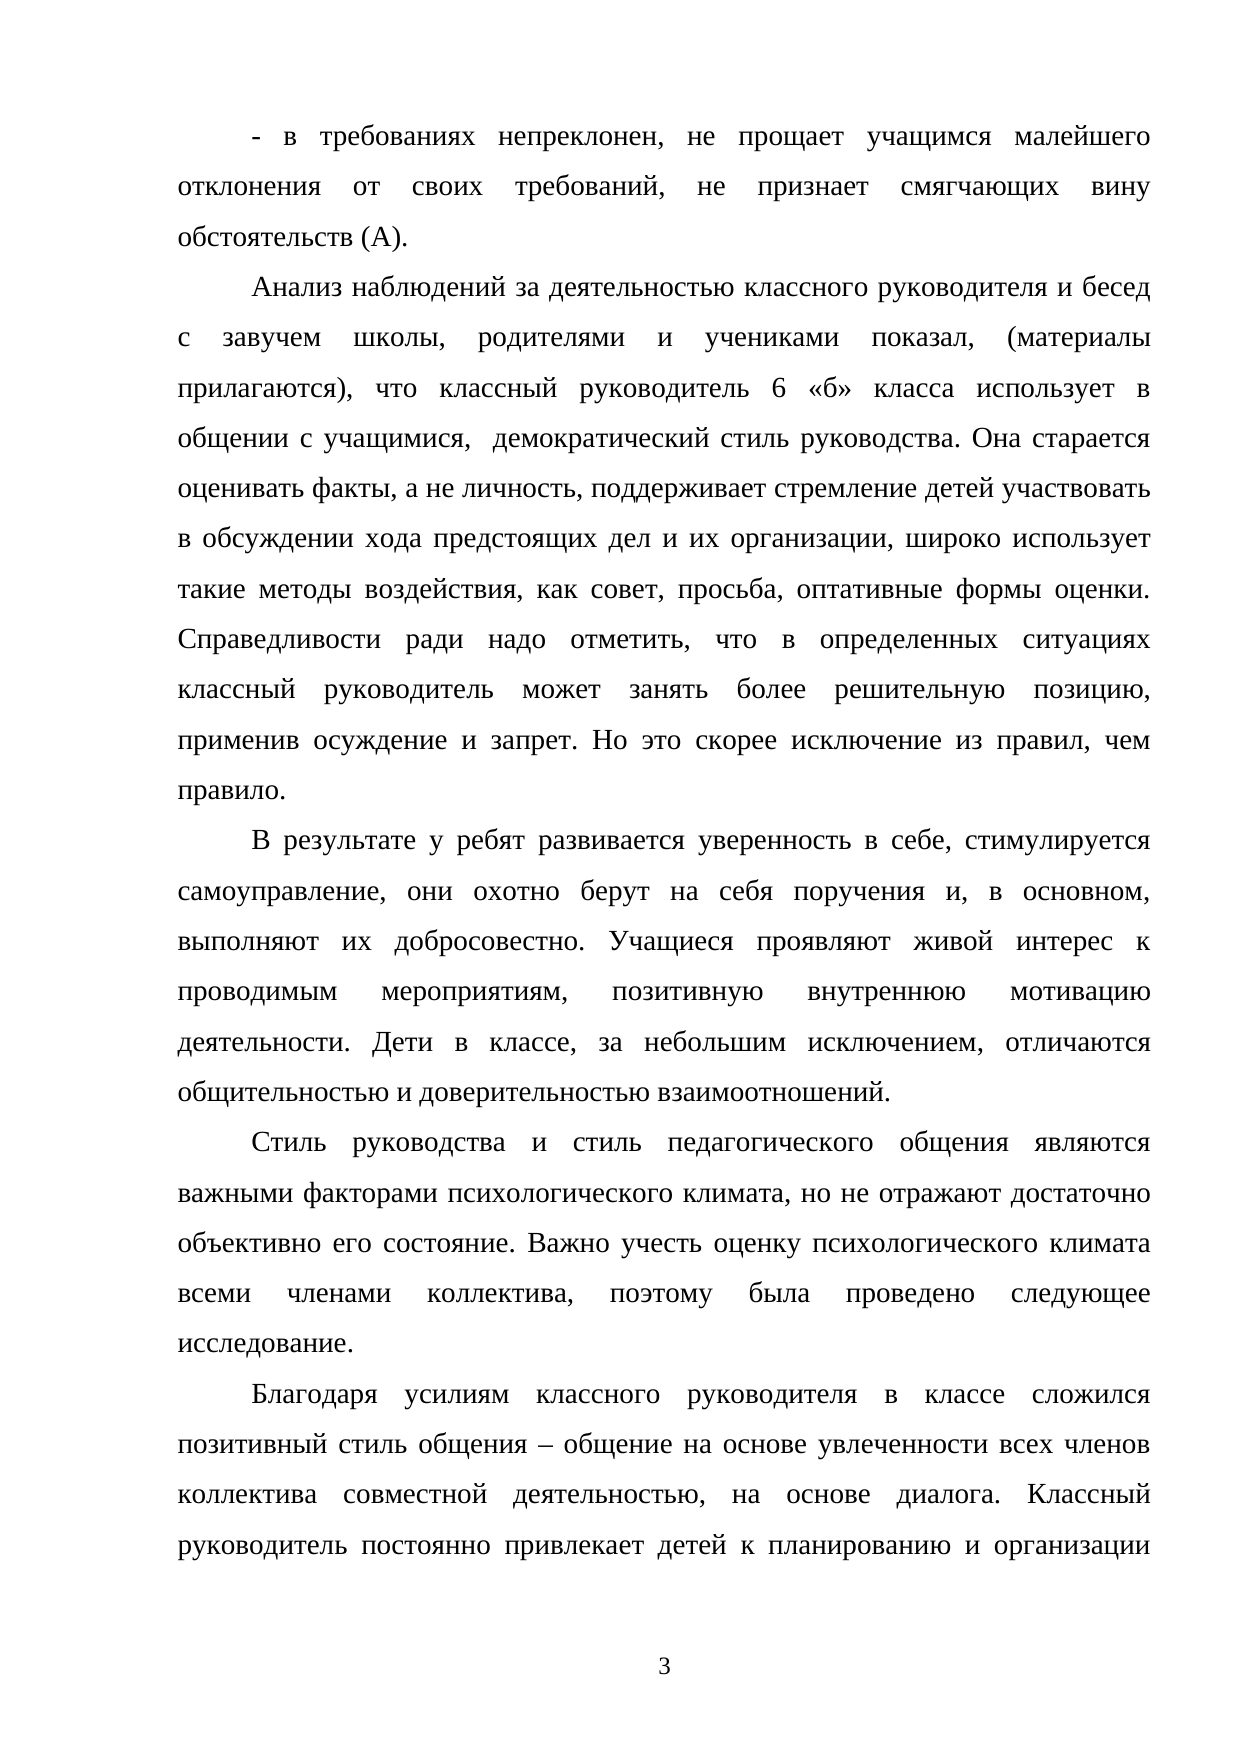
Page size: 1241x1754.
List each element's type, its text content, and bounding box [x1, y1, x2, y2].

text - в требованиях непреклонен, не прощает учащимся малейшего отклонения от своих требований, не признает смягчающих вину обстоятельств (А). [177, 118, 1152, 252]
text В результате у ребят развивается уверенность в себе, стимулируется самоуправление, они охотно берут на себя поручения и, в основном, выполняют их добросовестно. Учащиеся проявляют живой интерес к проводимым мероприятиям, позитивную внутреннюю мотивацию деятельности. Дети в классе, за небольшим исключением, отличаются общительностью и доверительностью взаимоотношений. [177, 822, 1152, 1108]
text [177, 1376, 1152, 1560]
text Стиль руководства и стиль педагогического общения являются важными факторами психологического климата, но не отражают достаточно объективно его состояние. Важно учесть оценку психологического климата всеми членами коллектива, поэтому была проведено следующее исследование. [177, 1124, 1152, 1359]
text Анализ наблюдений за деятельностью классного руководителя и бесед с завучем школы, родителями и учениками показал, (материалы прилагаются), что классный руководитель 6 «б» класса использует в общении с учащимися, демократический стиль руководства. Она старается оценивать факты, а не личность, поддерживает стремление детей участвовать в обсуждении хода предстоящих дел и их организации, широко использует такие методы воздействия, как совет, просьба, оптативные формы оценки. Справедливости ради надо отметить, что в определенных ситуациях классный руководитель может занять более решительную позицию, применив осуждение и запрет. Но это скорее исключение из правил, чем правило. [177, 269, 1152, 806]
